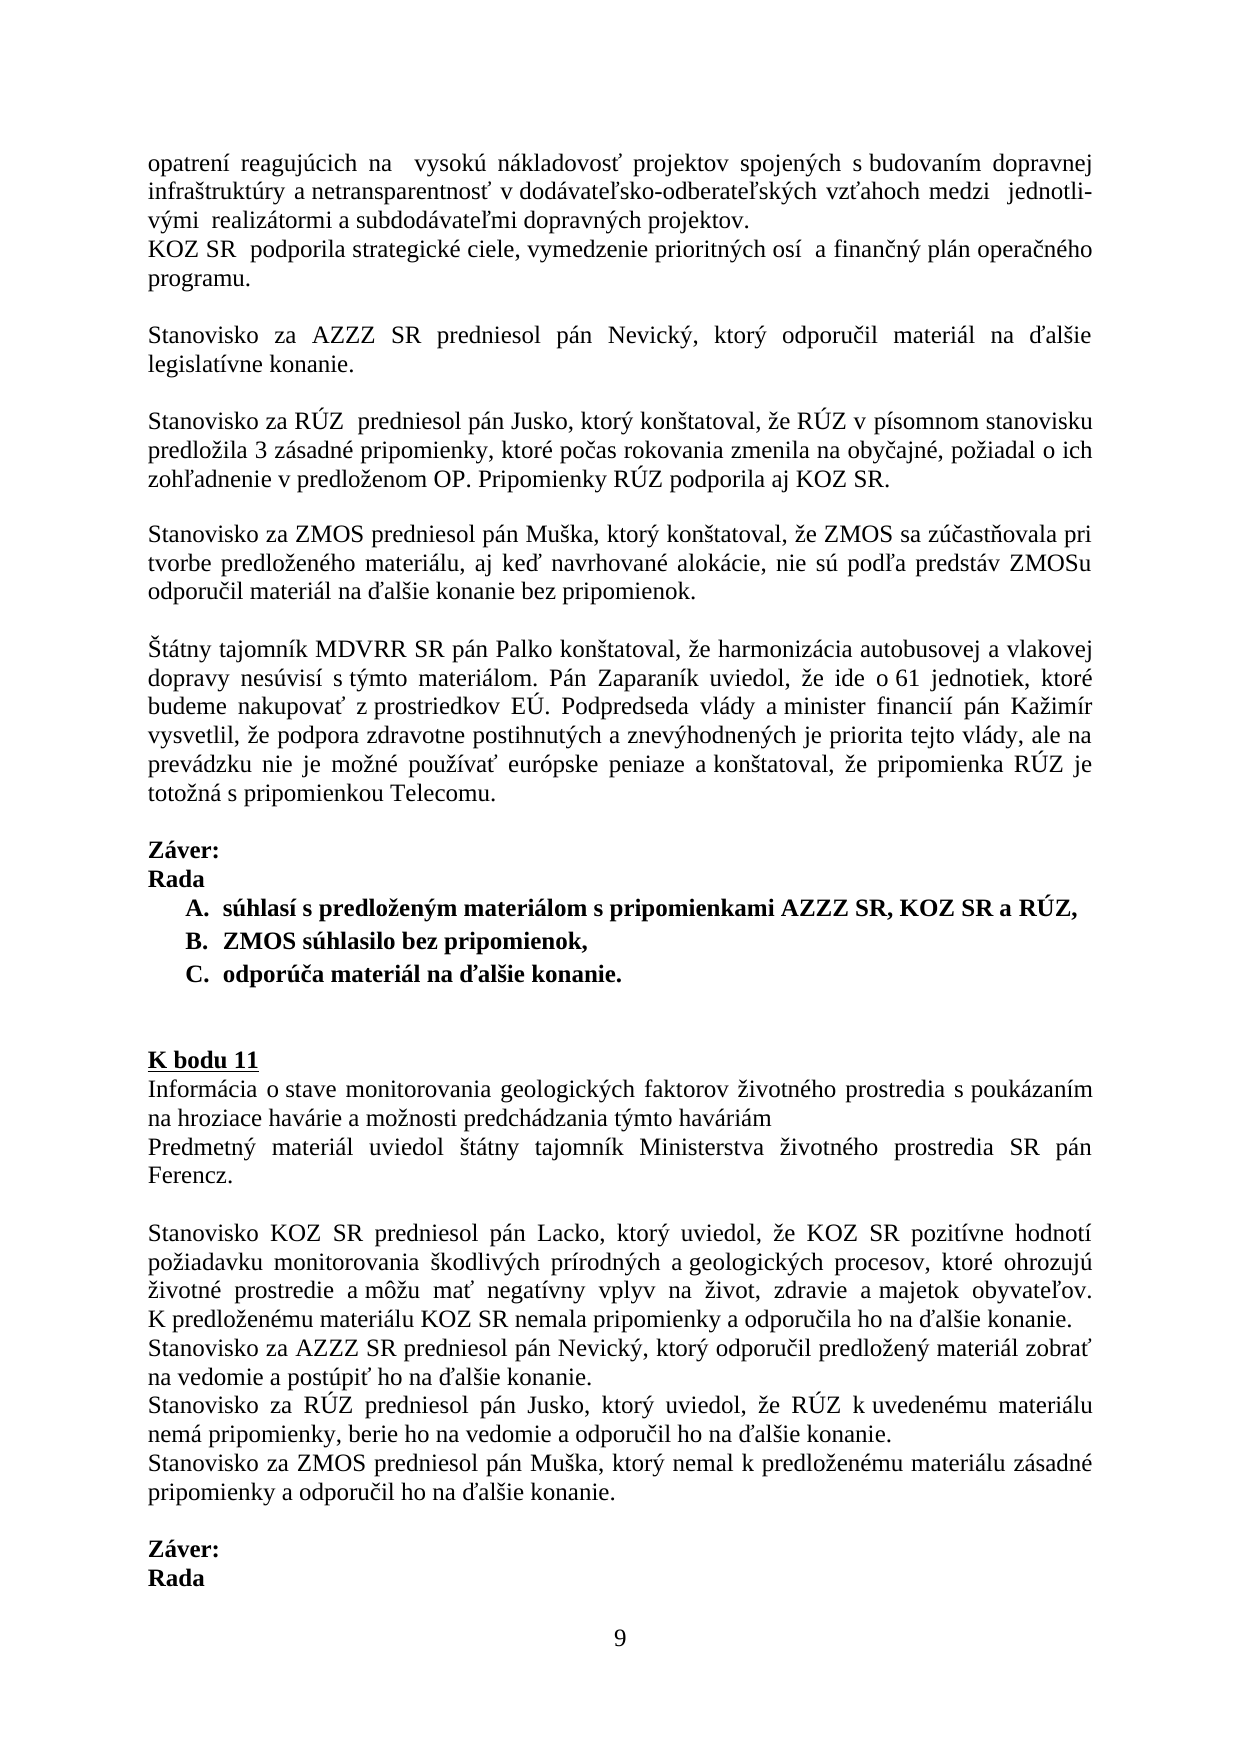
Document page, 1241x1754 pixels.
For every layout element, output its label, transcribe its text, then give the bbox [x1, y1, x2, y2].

list Stanovisko za RÚZ predniesol pán Jusko, ktorý uviedol, že RÚZ k uvedenému materiálu nemá pripomienky, berie ho na vedomie a odporučil ho na ďalšie konanie. [148, 1391, 1093, 1448]
text Rada [148, 864, 1093, 893]
list Stanovisko za AZZZ SR predniesol pán Nevický, ktorý odporučil materiál na ďalšie legislatívne konanie. [148, 320, 1093, 378]
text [148, 148, 1093, 234]
list Stanovisko za ZMOS predniesol pán Muška, ktorý konštatoval, že ZMOS sa zúčastňovala pri tvorbe predloženého materiálu, aj keď navrhované alokácie, nie sú podľa predstáv ZMOSu odporučil materiál na ďalšie konanie bez pripomienok. [148, 519, 1093, 605]
list odporúča materiál na ďalšie konanie. [185, 959, 1093, 987]
list Štátny tajomník MDVRR SR pán Palko konštatoval, že harmonizácia autobusovej a vlakovej dopravy nesúvisí s týmto materiálom. Pán Zaparaník uviedol, že ide o 61 jednotiek, ktoré budeme nakupovať z prostriedkov EÚ. Podpredseda vlády a minister financií pán Kažimír vysvetlil, že podpora zdravotne postihnutých a znevýhodnených je priorita tejto vlády, ale na prevádzku nie je možné používať európske peniaze a konštatoval, že pripomienka RÚZ je totožná s pripomienkou Telecomu. [148, 634, 1093, 806]
list Záver: [148, 1534, 1093, 1563]
list Záver: [148, 835, 1093, 864]
text KOZ SR podporila strategické ciele, vymedzenie prioritných osí a finančný plán operačného programu. [148, 234, 1093, 291]
text Informácia o stave monitorovania geologických faktorov životného prostredia s poukázaním na hroziace havárie a možnosti predchádzania týmto haváriám [148, 1074, 1093, 1132]
text K bodu 11 [148, 1046, 1093, 1074]
text Rada [148, 1563, 1093, 1592]
text Predmetný materiál uviedol štátny tajomník Ministerstva životného prostredia SR pán Ferencz. [148, 1132, 1093, 1189]
list Stanovisko za ZMOS predniesol pán Muška, ktorý nemal k predloženému materiálu zásadné pripomienky a odporučil ho na ďalšie konanie. [148, 1448, 1093, 1506]
list ZMOS súhlasilo bez pripomienok, [185, 926, 1093, 954]
list súhlasí s predloženým materiálom s pripomienkami AZZZ SR, KOZ SR a RÚZ, [185, 893, 1093, 921]
list Stanovisko za AZZZ SR predniesol pán Nevický, ktorý odporučil predložený materiál zobrať na vedomie a postúpiť ho na ďalšie konanie. [148, 1333, 1093, 1391]
text Stanovisko KOZ SR predniesol pán Lacko, ktorý uviedol, že KOZ SR pozitívne hodnotí požiadavku monitorovania škodlivých prírodných a geologických procesov, ktoré ohrozujú životné prostredie a môžu mať negatívny vplyv na život, zdravie a majetok obyvateľov. K predloženému materiálu KOZ SR nemala pripomienky a odporučila ho na ďalšie konanie. [148, 1218, 1093, 1333]
list Stanovisko za RÚZ predniesol pán Jusko, ktorý konštatoval, že RÚZ v písomnom stanovisku predložila 3 zásadné pripomienky, ktoré počas rokovania zmenila na obyčajné, požiadal o ich zohľadnenie v predloženom OP. Pripomienky RÚZ podporila aj KOZ SR. [148, 406, 1093, 493]
